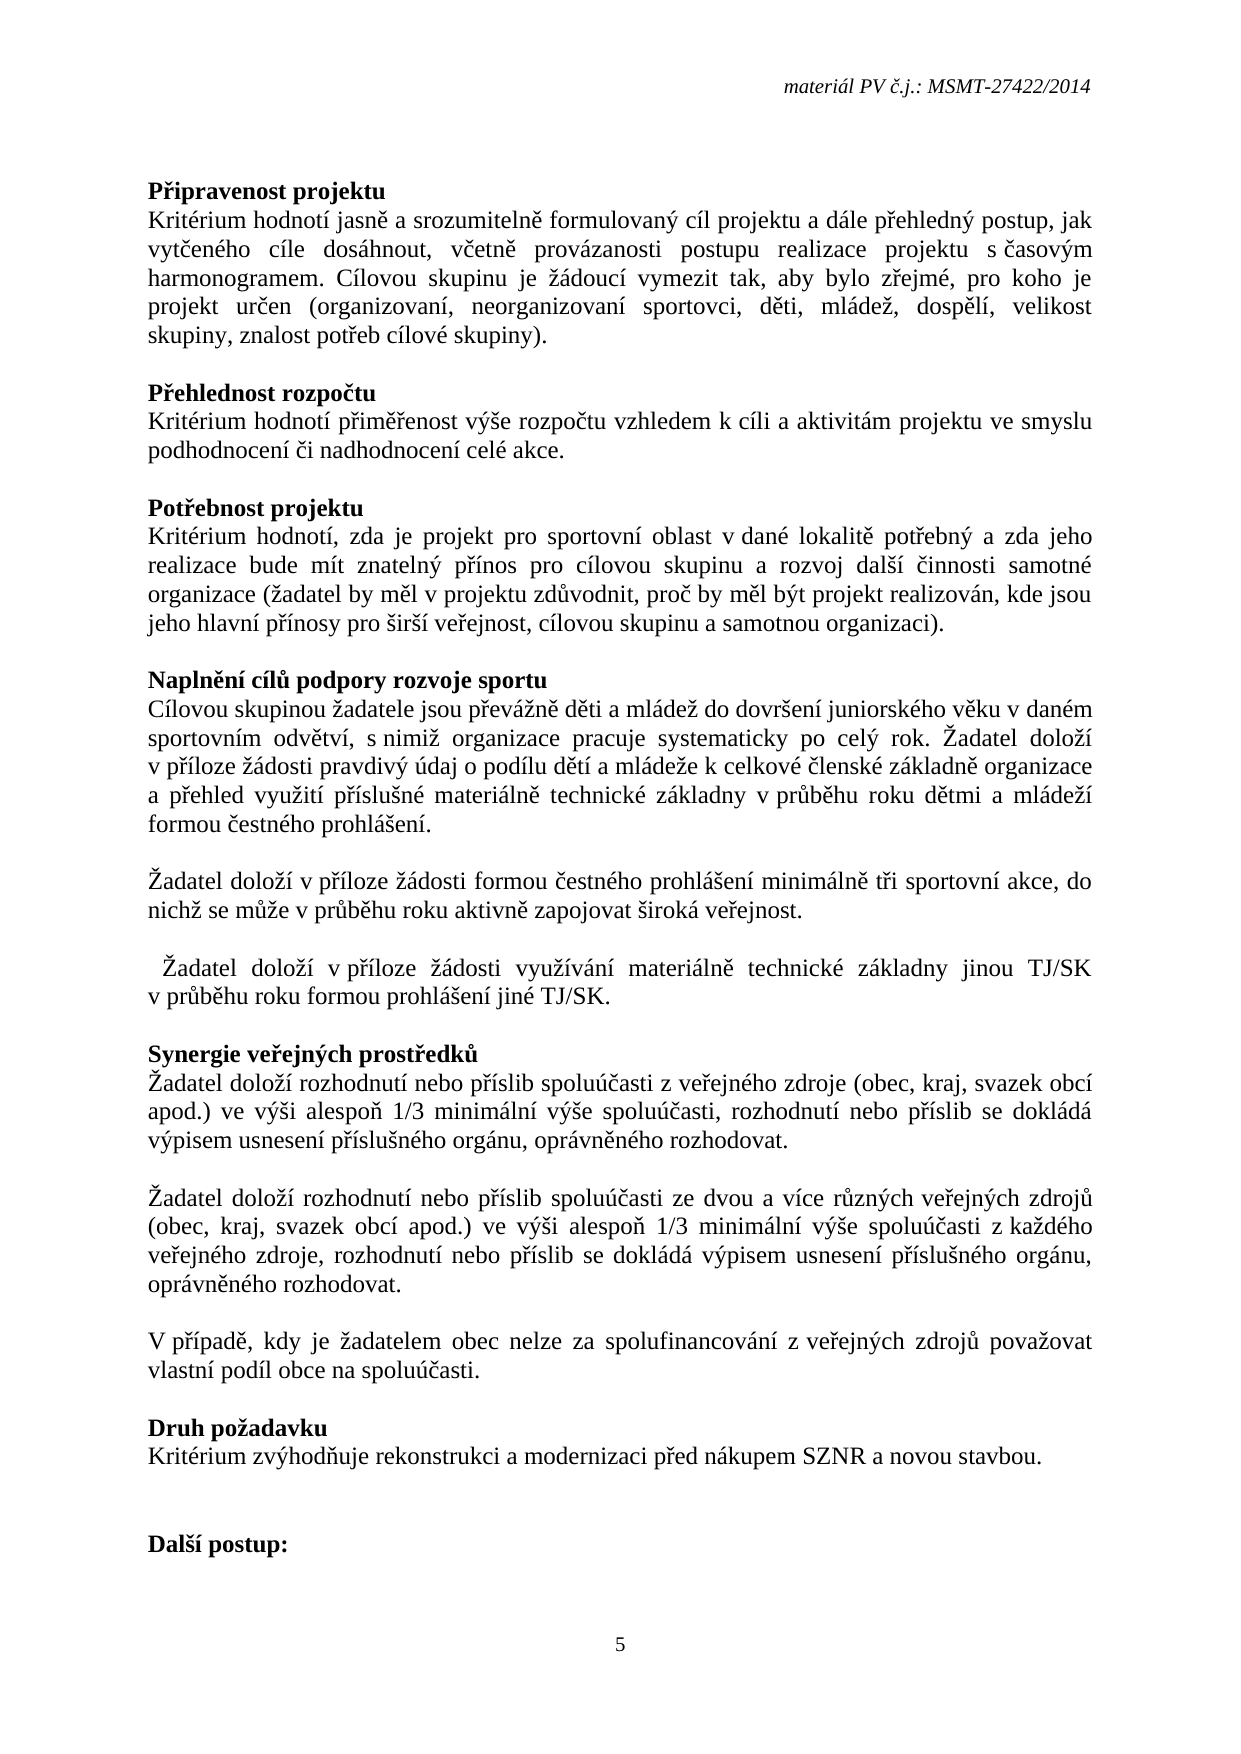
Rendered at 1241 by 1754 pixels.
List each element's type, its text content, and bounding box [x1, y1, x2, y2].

text Synergie veřejných prostředků [148, 1039, 1093, 1068]
text V případě, kdy je žadatelem obec nelze za spolufinancování z veřejných zdrojů považovat vlastní podíl obce na spoluúčasti. [148, 1326, 1093, 1384]
text Cílovou skupinou žadatele jsou převážně děti a mládež do dovršení juniorského věku v daném sportovním odvětví, s nimiž organizace pracuje systematicky po celý rok. Žadatel doloží v příloze žádosti pravdivý údaj o podílu dětí a mládeže k celkové členské základně organizace a přehled využití příslušné materiálně technické základny v průběhu roku dětmi a mládeží formou čestného prohlášení. [148, 694, 1093, 838]
text Kritérium hodnotí přiměřenost výše rozpočtu vzhledem k cíli a aktivitám projektu ve smyslu podhodnocení či nadhodnocení celé akce. [148, 406, 1093, 464]
text Naplnění cílů podpory rozvoje sportu [148, 665, 1093, 694]
text Přehlednost rozpočtu [148, 378, 1093, 406]
text Kritérium zvýhodňuje rekonstrukci a modernizaci před nákupem SZNR a novou stavbou. [148, 1441, 1093, 1470]
text Další postup: [148, 1529, 1093, 1558]
text Připravenost projektu [148, 176, 1093, 205]
text Žadatel doloží v příloze žádosti využívání materiálně technické základny jinou TJ/SK v průběhu roku formou prohlášení jiné TJ/SK. [148, 953, 1093, 1010]
text Kritérium hodnotí jasně a srozumitelně formulovaný cíl projektu a dále přehledný postup, jak vytčeného cíle dosáhnout, včetně provázanosti postupu realizace projektu s časovým harmonogramem. Cílovou skupinu je žádoucí vymezit tak, aby bylo zřejmé, pro koho je projekt určen (organizovaní, neorganizovaní sportovci, děti, mládež, dospělí, velikost skupiny, znalost potřeb cílové skupiny). [148, 205, 1093, 349]
text Žadatel doloží v příloze žádosti formou čestného prohlášení minimálně tři sportovní akce, do nichž se může v průběhu roku aktivně zapojovat široká veřejnost. [148, 866, 1093, 924]
text Kritérium hodnotí, zda je projekt pro sportovní oblast v dané lokalitě potřebný a zda jeho realizace bude mít znatelný přínos pro cílovou skupinu a rozvoj další činnosti samotné organizace (žadatel by měl v projektu zdůvodnit, proč by měl být projekt realizován, kde jsou jeho hlavní přínosy pro širší veřejnost, cílovou skupinu a samotnou organizaci). [148, 521, 1093, 636]
text Žadatel doloží rozhodnutí nebo příslib spoluúčasti z veřejného zdroje (obec, kraj, svazek obcí apod.) ve výši alespoň 1/3 minimální výše spoluúčasti, rozhodnutí nebo příslib se dokládá výpisem usnesení příslušného orgánu, oprávněného rozhodovat. [148, 1068, 1093, 1154]
text Potřebnost projektu [148, 493, 1093, 521]
text Žadatel doloží rozhodnutí nebo příslib spoluúčasti ze dvou a více různých veřejných zdrojů (obec, kraj, svazek obcí apod.) ve výši alespoň 1/3 minimální výše spoluúčasti z každého veřejného zdroje, rozhodnutí nebo příslib se dokládá výpisem usnesení příslušného orgánu, oprávněného rozhodovat. [148, 1183, 1093, 1298]
text Druh požadavku [148, 1413, 1093, 1441]
